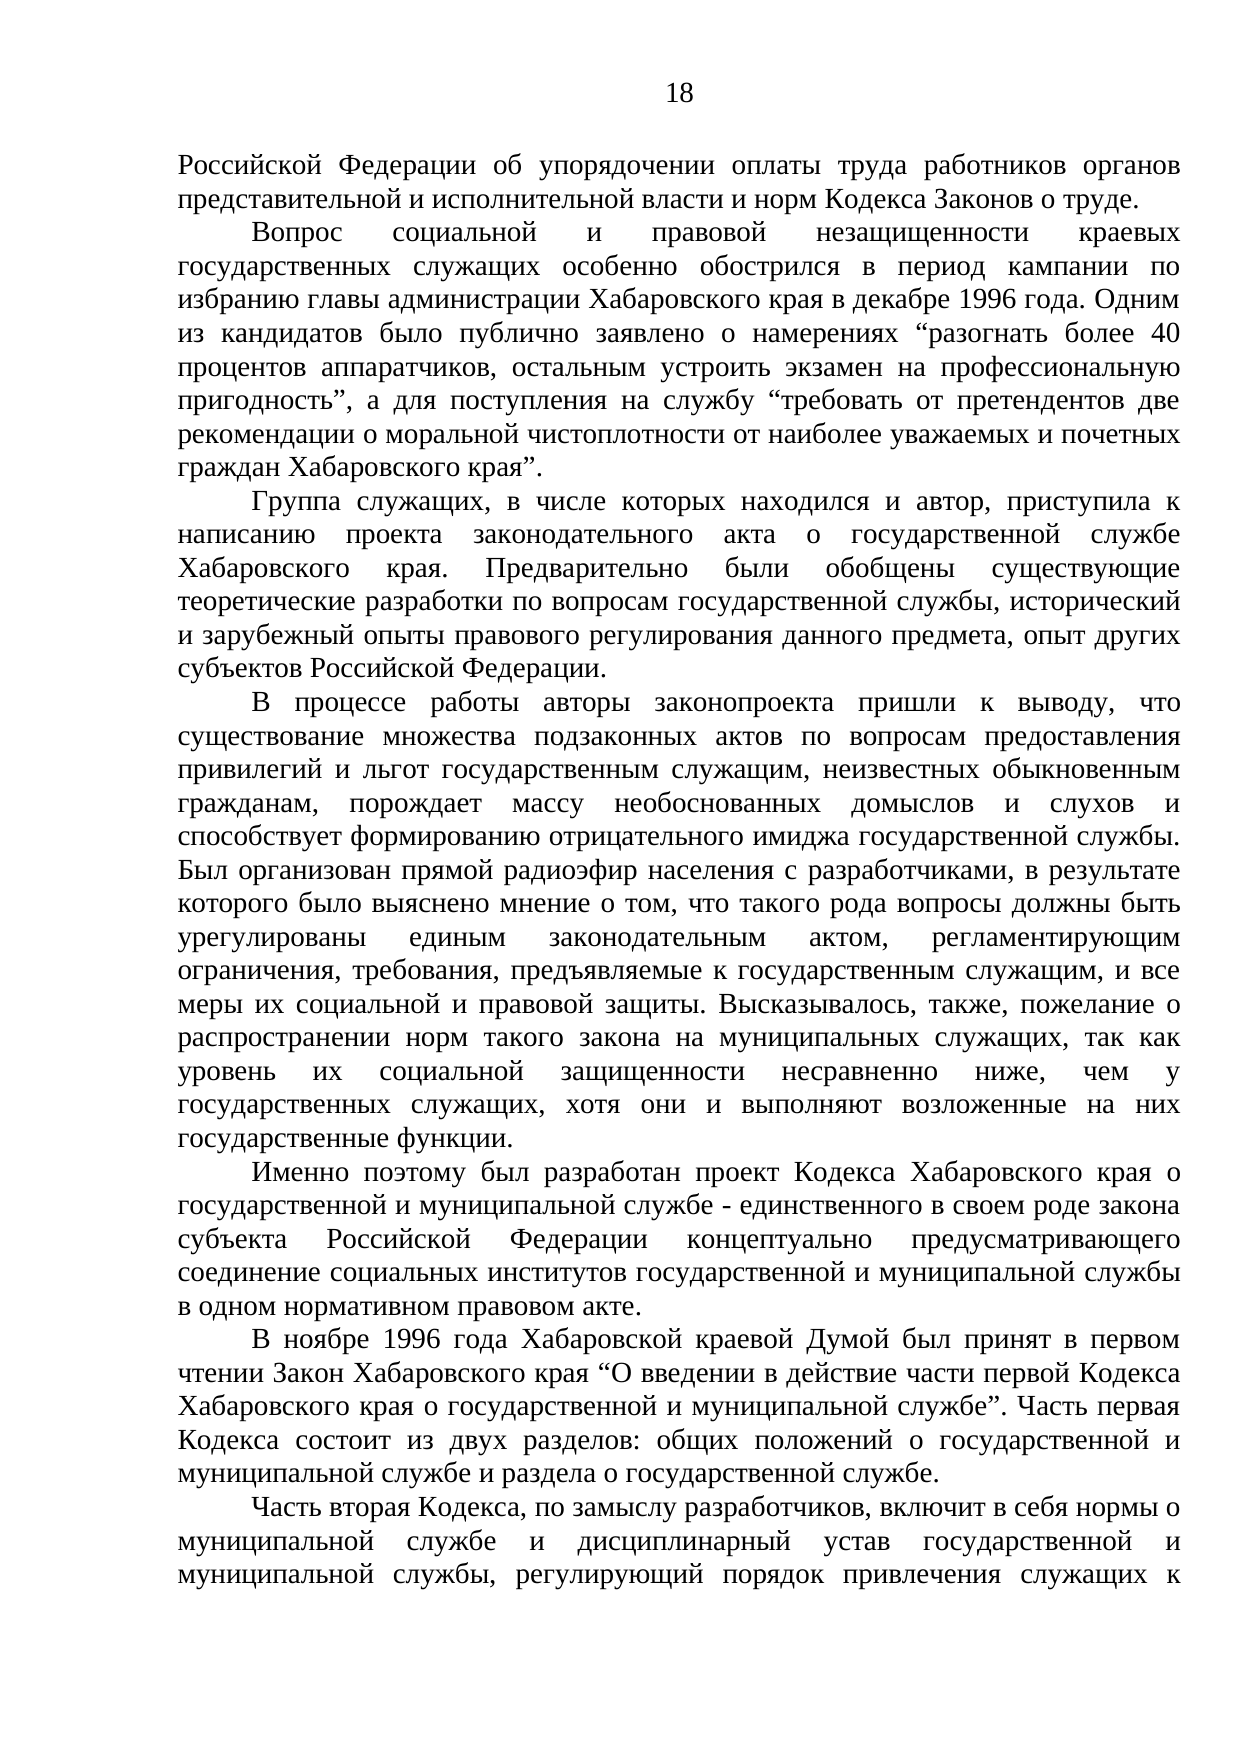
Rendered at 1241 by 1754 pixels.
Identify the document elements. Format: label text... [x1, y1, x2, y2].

text Именно поэтому был разработан проект Кодекса Хабаровского края о государственной и муниципальной службе - единственного в своем роде закона субъекта Российской Федерации концептуально предусматривающего соединение социальных институтов государственной и муниципальной службы в одном нормативном правовом акте. [177, 1154, 1181, 1322]
text В процессе работы авторы законопроекта пришли к выводу, что существование множества подзаконных актов по вопросам предоставления привилегий и льгот государственным служащим, неизвестных обыкновенным гражданам, порождает массу необоснованных домыслов и слухов и способствует формированию отрицательного имиджа государственной службы. Был организован прямой радиоэфир населения с разработчиками, в результате которого было выяснено мнение о том, что такого рода вопросы должны быть урегулированы единым законодательным актом, регламентирующим ограничения, требования, предъявляемые к государственным служащим, и все меры их социальной и правовой защиты. Высказывалось, также, пожелание о распространении норм такого закона на муниципальных служащих, так как уровень их социальной защищенности несравненно ниже, чем у государственных служащих, хотя они и выполняют возложенные на них государственные функции. [177, 684, 1181, 1154]
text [177, 148, 1181, 215]
text Группа служащих, в числе которых находился и автор, приступила к написанию проекта законодательного акта о государственной службе Хабаровского края. Предварительно были обобщены существующие теоретические разработки по вопросам государственной службы, исторический и зарубежный опыты правового регулирования данного предмета, опыт других субъектов Российской Федерации. [177, 483, 1181, 684]
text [177, 1489, 1181, 1590]
text Вопрос социальной и правовой незащищенности краевых государственных служащих особенно обострился в период кампании по избранию главы администрации Хабаровского края в декабре 1996 года. Одним из кандидатов было публично заявлено о намерениях “разогнать более 40 процентов аппаратчиков, остальным устроить экзамен на профессиональную пригодность”, а для поступления на службу “требовать от претендентов две рекомендации о моральной чистоплотности от наиболее уважаемых и почетных граждан Хабаровского края”. [177, 215, 1181, 483]
text В ноябре 1996 года Хабаровской краевой Думой был принят в первом чтении Закон Хабаровского края “О введении в действие части первой Кодекса Хабаровского края о государственной и муниципальной службе”. Часть первая Кодекса состоит из двух разделов: общих положений о государственной и муниципальной службе и раздела о государственной службе. [177, 1322, 1181, 1489]
